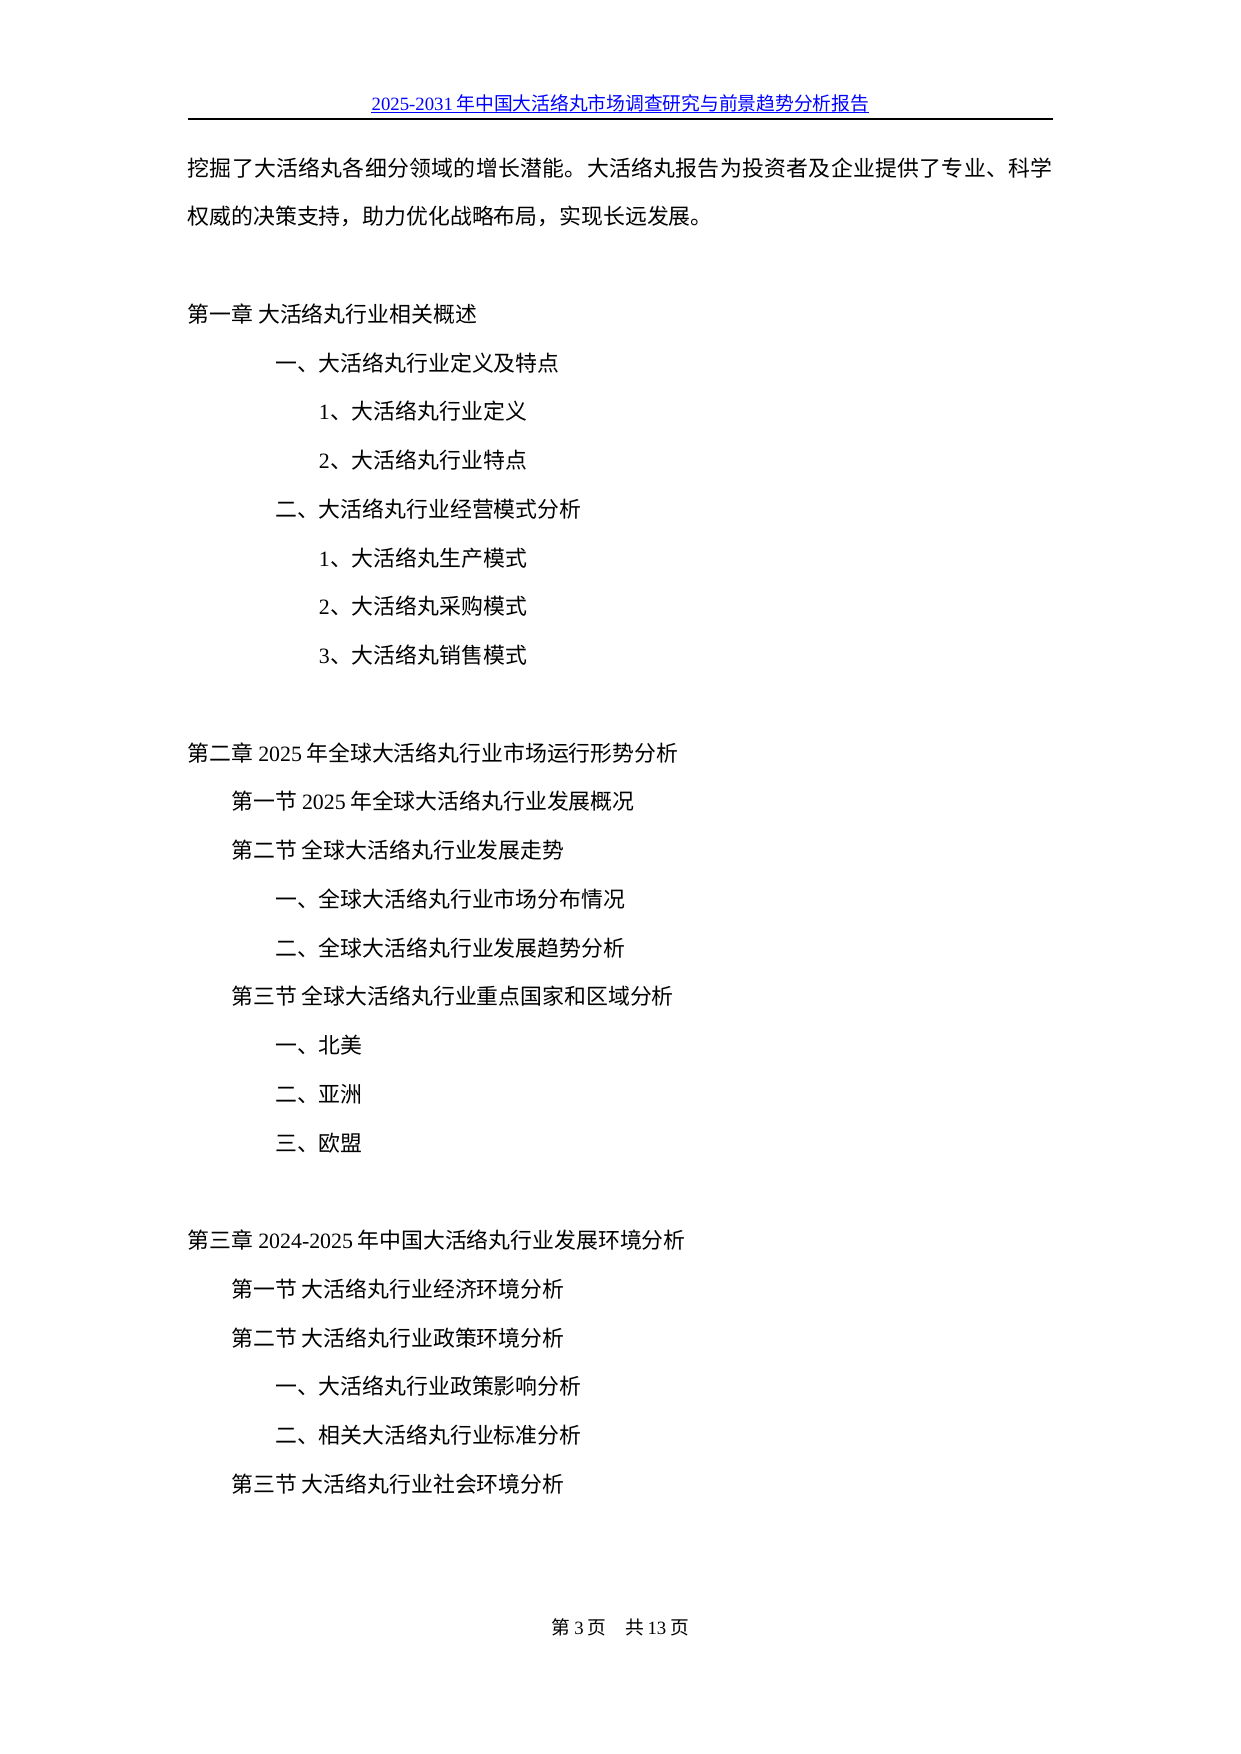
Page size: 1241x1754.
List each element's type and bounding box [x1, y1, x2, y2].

text [187, 150, 1053, 1499]
